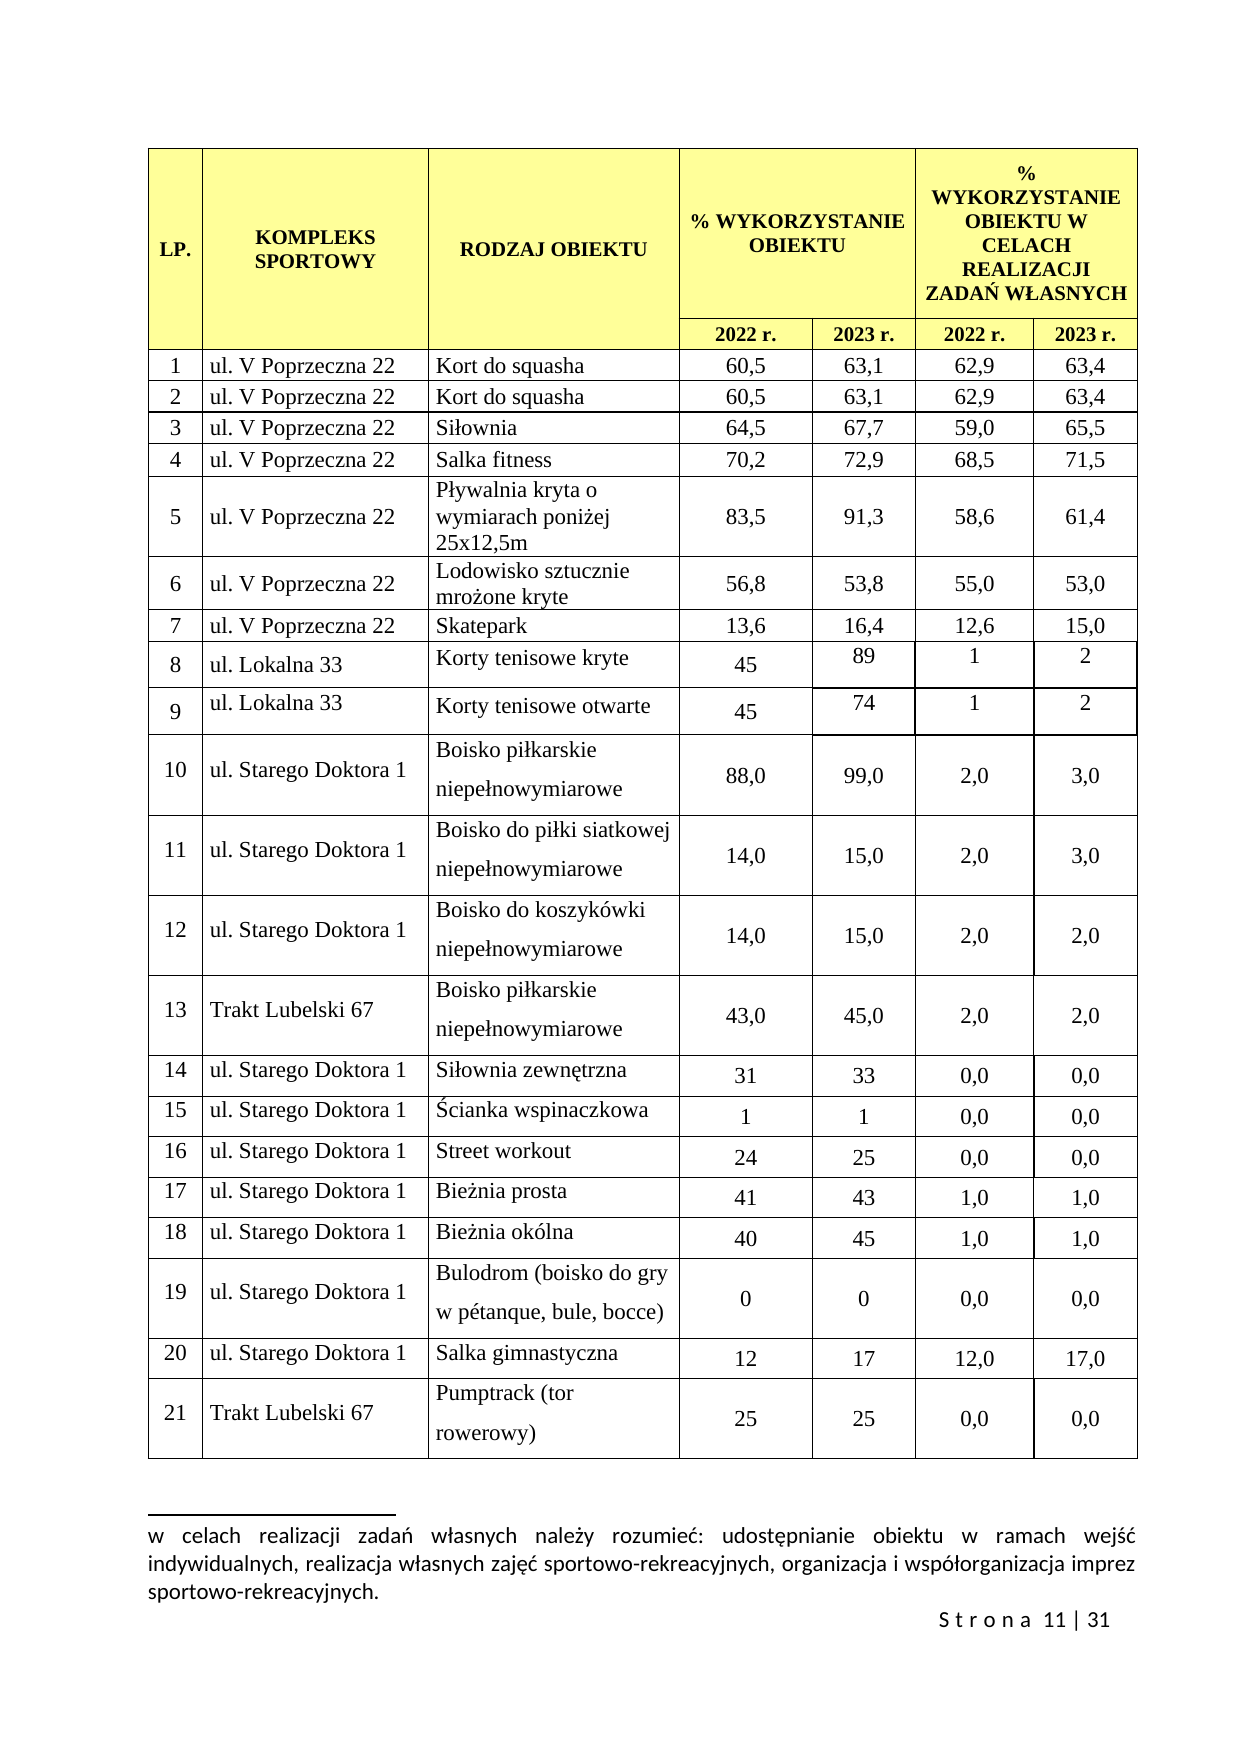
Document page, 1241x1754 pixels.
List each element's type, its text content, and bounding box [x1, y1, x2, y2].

table_cell 14,0 [680, 816, 812, 895]
table_cell 2,0 [1034, 976, 1137, 1055]
table_cell ul. V Poprzeczna 22 [203, 610, 428, 641]
table_cell Trakt Lubelski 67 [203, 976, 428, 1055]
table_cell 12 [149, 896, 202, 975]
table_cell 31 [680, 1056, 812, 1096]
table_cell 25 [813, 1137, 915, 1177]
table_cell 3,0 [1035, 736, 1137, 815]
table_cell Lodowisko sztucznie mrożone kryte [429, 557, 679, 609]
table_cell 13 [149, 976, 202, 1055]
table_cell Pływalnia kryta o wymiarach poniżej 25x12,5m [429, 477, 679, 556]
table_cell 14,0 [680, 896, 812, 975]
table_cell 15,0 [813, 896, 915, 975]
table_cell 16,4 [813, 610, 915, 641]
table_cell Korty tenisowe kryte [429, 642, 679, 687]
table_cell 62,9 [916, 381, 1033, 411]
table_cell ul. V Poprzeczna 22 [203, 350, 428, 380]
table_cell 0,0 [1034, 1259, 1137, 1338]
table_cell 2023 r. [1034, 319, 1137, 349]
table_cell 67,7 [813, 413, 915, 443]
table_cell 15,0 [1034, 610, 1137, 641]
table_cell ul. Lokalna 33 [203, 688, 428, 734]
table_cell Ścianka wspinaczkowa [429, 1097, 679, 1136]
table_cell 2,0 [916, 976, 1033, 1055]
table_cell 6 [149, 557, 202, 609]
table_cell 0 [680, 1259, 812, 1338]
table_cell 2 [149, 381, 202, 411]
table_cell ul. Starego Doktora 1 [203, 1259, 428, 1338]
table_cell 43 [813, 1178, 915, 1217]
table_cell Siłownia zewnętrzna [429, 1056, 679, 1096]
table_cell 43,0 [680, 976, 812, 1055]
table_cell 25 [813, 1379, 915, 1458]
table_cell 61,4 [1034, 477, 1137, 556]
table_cell Trakt Lubelski 67 [203, 1379, 428, 1458]
table_cell Street workout [429, 1137, 679, 1177]
table_header LP. [149, 149, 202, 349]
table_cell 63,1 [813, 381, 915, 411]
table_cell 3 [149, 413, 202, 443]
table_cell 17 [149, 1178, 202, 1217]
table_cell ul. V Poprzeczna 22 [203, 557, 428, 609]
table_cell 89 [813, 642, 914, 687]
table_cell 2022 r. [916, 319, 1033, 349]
table_cell Boisko do piłki siatkowej niepełnowymiarowe [429, 816, 679, 895]
table_cell ul. Starego Doktora 1 [203, 1097, 428, 1136]
table_cell 21 [149, 1379, 202, 1458]
table_cell 71,5 [1034, 444, 1137, 476]
table_cell 45,0 [813, 976, 915, 1055]
table_cell 2022 r. [680, 319, 812, 349]
table_cell ul. Starego Doktora 1 [203, 816, 428, 895]
table_cell 70,2 [680, 444, 812, 476]
table_cell 16 [149, 1137, 202, 1177]
table_cell 58,6 [916, 477, 1033, 556]
table_cell 59,0 [916, 413, 1033, 443]
table_cell 55,0 [916, 557, 1033, 609]
table_cell 56,8 [680, 557, 812, 609]
table_cell ul. Starego Doktora 1 [203, 1218, 428, 1258]
table_cell 12,0 [916, 1339, 1033, 1378]
table_cell Siłownia [429, 413, 679, 443]
table_cell ul. V Poprzeczna 22 [203, 413, 428, 443]
table_cell 4 [149, 444, 202, 476]
table_header KOMPLEKS SPORTOWY [203, 149, 428, 349]
table_cell 2,0 [1035, 896, 1137, 975]
table_cell 83,5 [680, 477, 812, 556]
table_cell ul. Starego Doktora 1 [203, 1339, 428, 1378]
table_cell Salka gimnastyczna [429, 1339, 679, 1378]
table_cell 15 [149, 1097, 202, 1136]
table_cell 62,9 [916, 350, 1033, 380]
table_cell 99,0 [813, 736, 915, 815]
table_cell 53,8 [813, 557, 915, 609]
table_cell 2,0 [916, 896, 1033, 975]
table_cell 63,1 [813, 350, 915, 380]
table_cell 0,0 [916, 1259, 1033, 1338]
table_cell ul. Starego Doktora 1 [203, 1178, 428, 1217]
table_cell ul. Starego Doktora 1 [203, 1137, 428, 1177]
table_cell 1 [680, 1097, 812, 1136]
table_cell 45 [813, 1218, 915, 1258]
table_cell 2023 r. [813, 319, 915, 349]
table_cell Boisko do koszykówki niepełnowymiarowe [429, 896, 679, 975]
table_cell 13,6 [680, 610, 812, 641]
table_cell 45 [680, 688, 812, 734]
table_header % WYKORZYSTANIE OBIEKTU W CELACH REALIZACJI ZADAŃ WŁASNYCH [916, 149, 1137, 318]
table_cell 2 [1035, 642, 1136, 687]
table_cell 41 [680, 1178, 812, 1217]
table_cell 0,0 [1035, 1137, 1137, 1177]
table_cell 60,5 [680, 381, 812, 411]
table_cell 1,0 [916, 1218, 1033, 1258]
table_cell 0,0 [1035, 1379, 1137, 1458]
table_cell 1 [813, 1097, 915, 1136]
table_cell Skatepark [429, 610, 679, 641]
table_cell 0 [813, 1259, 915, 1338]
table_cell Pumptrack (tor rowerowy) [429, 1379, 679, 1458]
table_cell 0,0 [916, 1137, 1033, 1177]
table_cell ul. V Poprzeczna 22 [203, 477, 428, 556]
table_cell 17,0 [1034, 1339, 1137, 1378]
table_cell 5 [149, 477, 202, 556]
table_cell 11 [149, 816, 202, 895]
table_cell 45 [680, 642, 812, 687]
table_cell 63,4 [1034, 381, 1137, 411]
table_cell 72,9 [813, 444, 915, 476]
table_cell Boisko piłkarskie niepełnowymiarowe [429, 735, 679, 815]
table_cell ul. Starego Doktora 1 [203, 896, 428, 975]
table_cell 68,5 [916, 444, 1033, 476]
table_cell 2 [1035, 689, 1136, 734]
table_cell 12 [680, 1339, 812, 1378]
table_cell 10 [149, 735, 202, 815]
table_cell Bieżnia okólna [429, 1218, 679, 1258]
table_cell 3,0 [1035, 816, 1137, 895]
table_cell 20 [149, 1339, 202, 1378]
table_cell 8 [149, 642, 202, 687]
table_cell Salka fitness [429, 444, 679, 476]
table_cell 0,0 [916, 1379, 1033, 1458]
table_cell 33 [813, 1056, 915, 1096]
table_cell 18 [149, 1218, 202, 1258]
table_cell ul. Lokalna 33 [203, 642, 428, 687]
table_cell 1,0 [1035, 1218, 1137, 1258]
table_cell 15,0 [813, 816, 915, 895]
table_cell 1,0 [1034, 1178, 1137, 1217]
table_cell 0,0 [916, 1056, 1033, 1096]
table_cell 0,0 [1035, 1056, 1137, 1096]
table_cell ul. Starego Doktora 1 [203, 735, 428, 815]
table_cell Korty tenisowe otwarte [429, 688, 679, 734]
table_cell 14 [149, 1056, 202, 1096]
table_cell 12,6 [916, 610, 1033, 641]
table_cell 40 [680, 1218, 812, 1258]
table_cell ul. V Poprzeczna 22 [203, 381, 428, 411]
table_cell 17 [813, 1339, 915, 1378]
table_cell 1 [149, 350, 202, 380]
table_cell 1 [916, 689, 1033, 734]
table_cell Kort do squasha [429, 350, 679, 380]
table_cell 24 [680, 1137, 812, 1177]
table_header RODZAJ OBIEKTU [429, 149, 679, 349]
table_cell 7 [149, 610, 202, 641]
table_cell 65,5 [1034, 413, 1137, 443]
table_cell Boisko piłkarskie niepełnowymiarowe [429, 976, 679, 1055]
table_cell 2,0 [916, 816, 1033, 895]
table_cell 0,0 [916, 1097, 1033, 1136]
table_cell 19 [149, 1259, 202, 1338]
table_cell 1 [916, 642, 1033, 687]
table_cell ul. Starego Doktora 1 [203, 1056, 428, 1096]
table_cell Bieżnia prosta [429, 1178, 679, 1217]
table_cell 91,3 [813, 477, 915, 556]
table_header % WYKORZYSTANIE OBIEKTU [680, 149, 915, 318]
table_cell 88,0 [680, 735, 812, 815]
table_cell 9 [149, 688, 202, 734]
table_cell 1,0 [916, 1178, 1033, 1217]
table_cell 53,0 [1034, 557, 1137, 609]
table_cell 25 [680, 1379, 812, 1458]
table_cell 0,0 [1035, 1097, 1137, 1136]
table_cell 63,4 [1034, 350, 1137, 380]
table_cell ul. V Poprzeczna 22 [203, 444, 428, 476]
table_cell Kort do squasha [429, 381, 679, 411]
table_cell 74 [813, 689, 914, 734]
table_cell Bulodrom (boisko do gry w pétanque, bule, bocce) [429, 1259, 679, 1338]
table_cell 64,5 [680, 413, 812, 443]
table_cell 60,5 [680, 350, 812, 380]
table_cell 2,0 [916, 736, 1033, 815]
